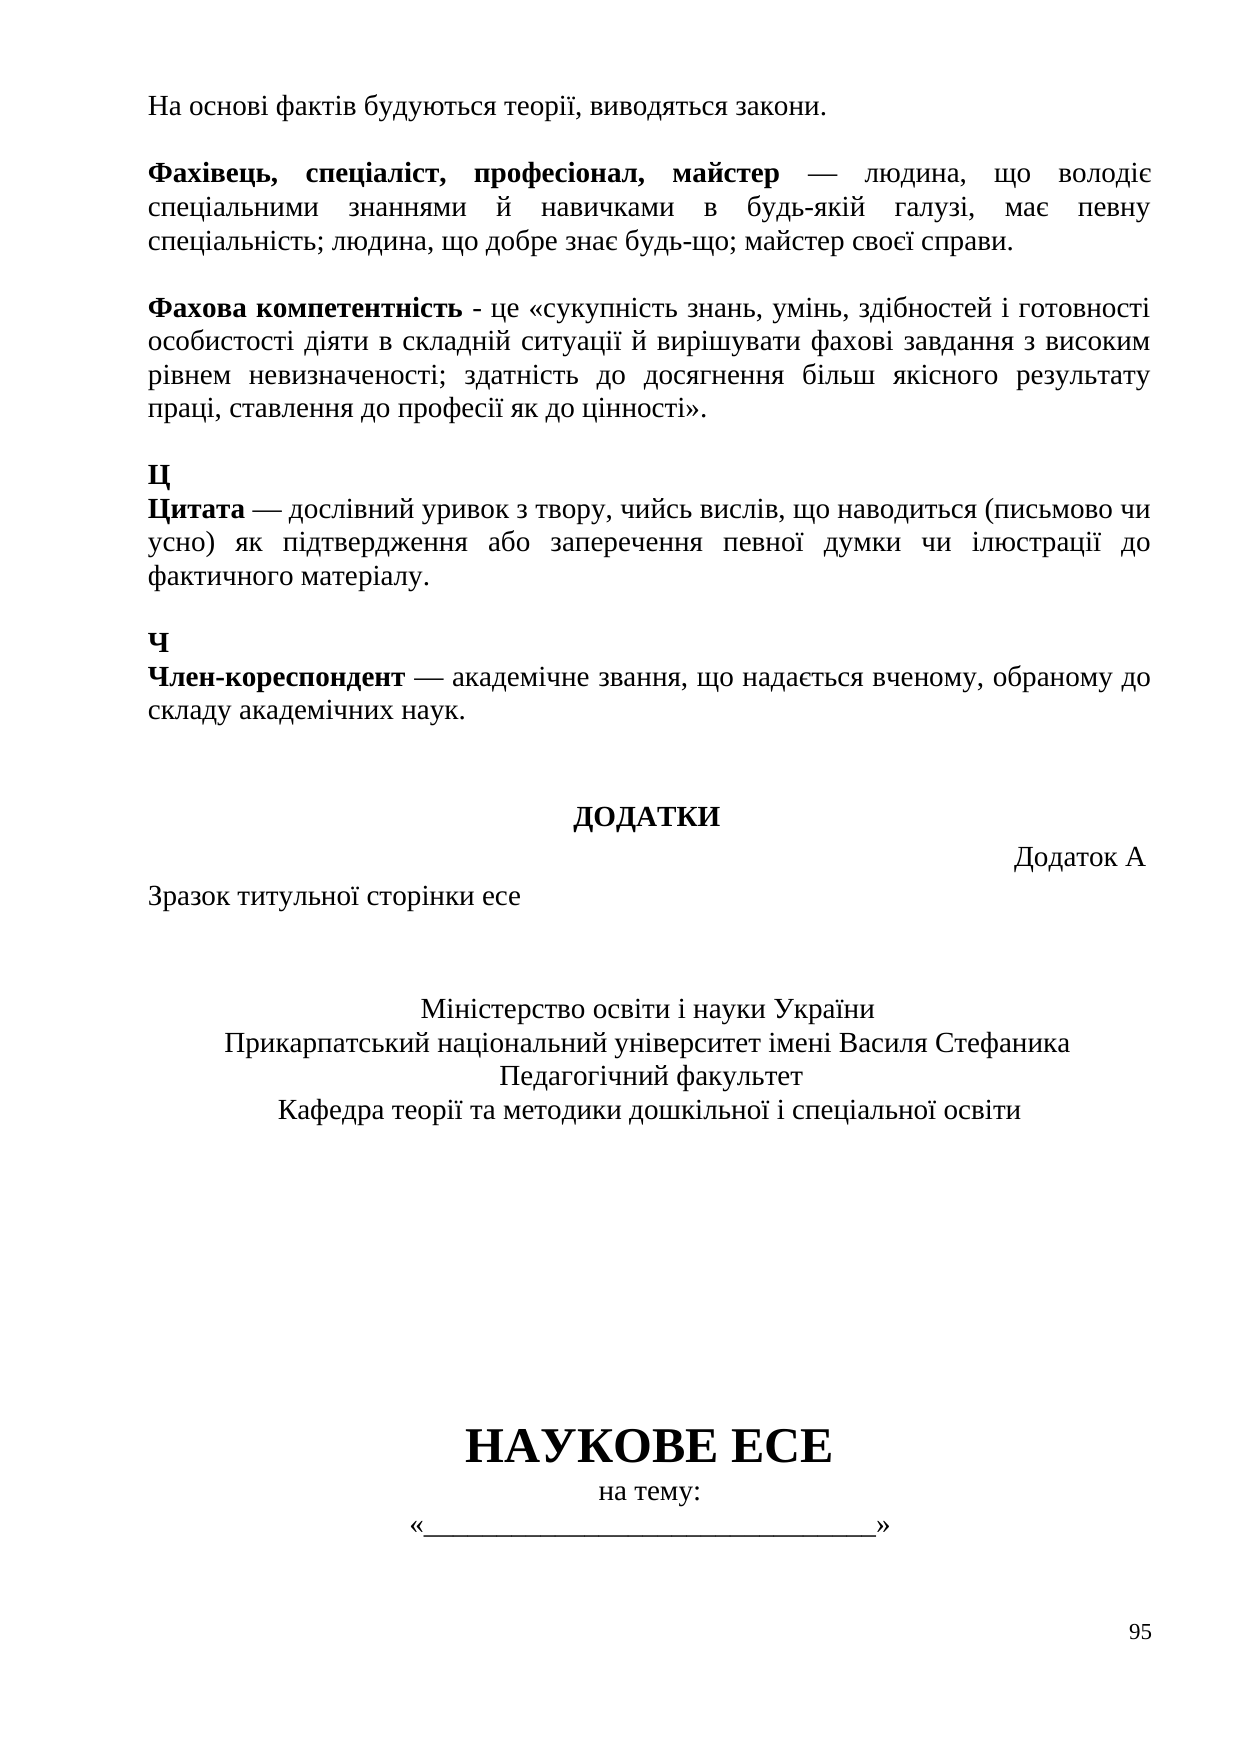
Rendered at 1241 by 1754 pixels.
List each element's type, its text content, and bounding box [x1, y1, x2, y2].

text Педагогічний факультет [149, 1058, 1145, 1092]
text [148, 88, 1152, 122]
text Зразок титульної сторінки есе [148, 878, 1146, 912]
text Фахова компетентність - це «сукупність знань, умінь, здібностей і готовності особистості діяти в складній ситуації й вирішувати фахові завдання з високим рівнем невизначеності; здатність до досягнення більш якісного результату праці, ставлення до професії як до цінності». [148, 290, 1152, 424]
text Міністерство освіти і науки України [149, 991, 1146, 1025]
text Фахівець, спеціаліст, професіонал, майстер — людина, що володіє спеціальними знаннями й навичками в будь-якій галузі, має певну спеціальність; людина, що добре знає будь-що; майстер своєї справи. [148, 156, 1152, 256]
text «_______________________________» [148, 1506, 1152, 1540]
text ДОДАТКИ [148, 799, 1146, 833]
text Ч [148, 625, 1152, 659]
text Член-кореспондент — академічне звання, що надається вченому, обраному до складу академічних наук. [148, 659, 1152, 726]
text НАУКОВЕ ЕСЕ [148, 1415, 1152, 1473]
text Кафедра теорії та методики дошкільної і спеціальної освіти [148, 1092, 1152, 1126]
text Ц [148, 457, 1152, 491]
text Цитата — дослівний уривок з твору, чийсь вислів, що наводиться (письмово чи усно) як підтвердження або заперечення певної думки чи ілюстрації до фактичного матеріалу. [148, 491, 1152, 592]
text Прикарпатський національний університет імені Василя Стефаника [149, 1025, 1145, 1058]
text Додаток А [148, 839, 1146, 872]
text на тему: [148, 1473, 1152, 1506]
